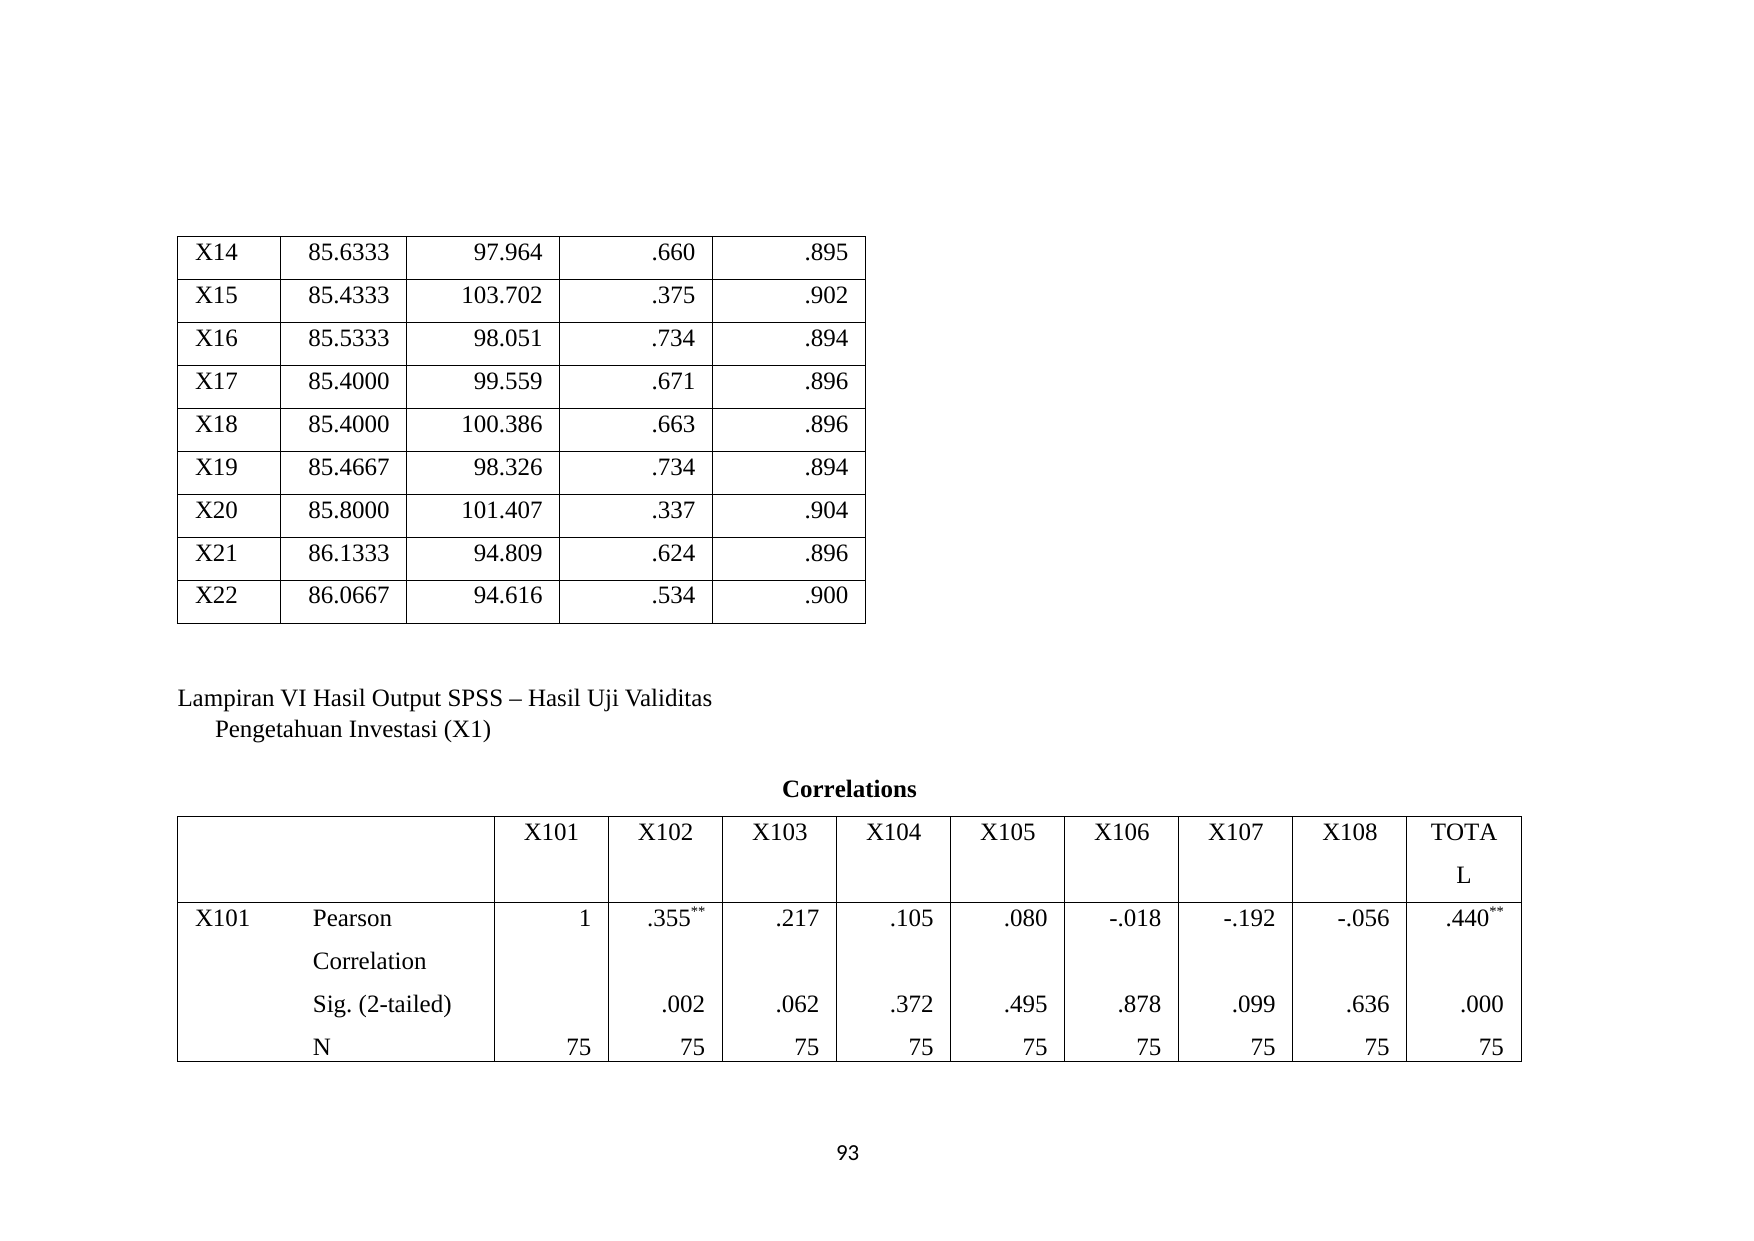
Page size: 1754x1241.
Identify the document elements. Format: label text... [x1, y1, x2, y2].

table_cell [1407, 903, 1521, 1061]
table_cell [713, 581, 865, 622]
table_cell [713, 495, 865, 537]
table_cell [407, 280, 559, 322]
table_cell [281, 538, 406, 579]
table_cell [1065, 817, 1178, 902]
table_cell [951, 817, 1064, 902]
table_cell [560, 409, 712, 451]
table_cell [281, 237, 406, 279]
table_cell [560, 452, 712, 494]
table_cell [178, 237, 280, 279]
subtitle Lampiran VI Hasil Output SPSS – Hasil Uji Validitas [177, 683, 1518, 712]
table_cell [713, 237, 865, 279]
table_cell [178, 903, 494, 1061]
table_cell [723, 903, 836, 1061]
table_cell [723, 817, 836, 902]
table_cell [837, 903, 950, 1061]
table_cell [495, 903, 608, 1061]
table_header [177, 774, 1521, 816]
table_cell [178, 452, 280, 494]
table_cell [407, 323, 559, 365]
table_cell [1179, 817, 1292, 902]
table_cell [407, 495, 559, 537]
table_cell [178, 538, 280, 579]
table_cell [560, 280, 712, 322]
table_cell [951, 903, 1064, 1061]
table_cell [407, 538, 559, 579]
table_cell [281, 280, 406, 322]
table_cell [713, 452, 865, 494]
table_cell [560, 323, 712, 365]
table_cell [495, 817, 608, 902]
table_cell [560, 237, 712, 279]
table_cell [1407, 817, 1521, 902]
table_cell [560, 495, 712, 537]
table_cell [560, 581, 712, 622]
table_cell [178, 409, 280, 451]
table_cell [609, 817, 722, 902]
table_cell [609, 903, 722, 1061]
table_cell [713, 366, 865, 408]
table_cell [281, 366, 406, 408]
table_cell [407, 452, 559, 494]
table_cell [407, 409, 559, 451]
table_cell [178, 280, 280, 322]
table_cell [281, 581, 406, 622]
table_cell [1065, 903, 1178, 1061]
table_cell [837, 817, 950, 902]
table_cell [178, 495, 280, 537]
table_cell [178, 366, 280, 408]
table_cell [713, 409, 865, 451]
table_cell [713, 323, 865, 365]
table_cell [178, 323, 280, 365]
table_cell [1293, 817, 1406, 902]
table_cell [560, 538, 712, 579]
text Pengetahuan Investasi (X1) [215, 714, 1518, 743]
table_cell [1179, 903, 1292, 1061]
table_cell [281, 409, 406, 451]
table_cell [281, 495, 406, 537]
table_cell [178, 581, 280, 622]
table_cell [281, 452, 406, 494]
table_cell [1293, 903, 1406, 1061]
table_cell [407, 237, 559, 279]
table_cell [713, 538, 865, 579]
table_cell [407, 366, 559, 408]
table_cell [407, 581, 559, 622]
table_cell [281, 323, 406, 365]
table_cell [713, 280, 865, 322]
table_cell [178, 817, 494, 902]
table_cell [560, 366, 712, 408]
